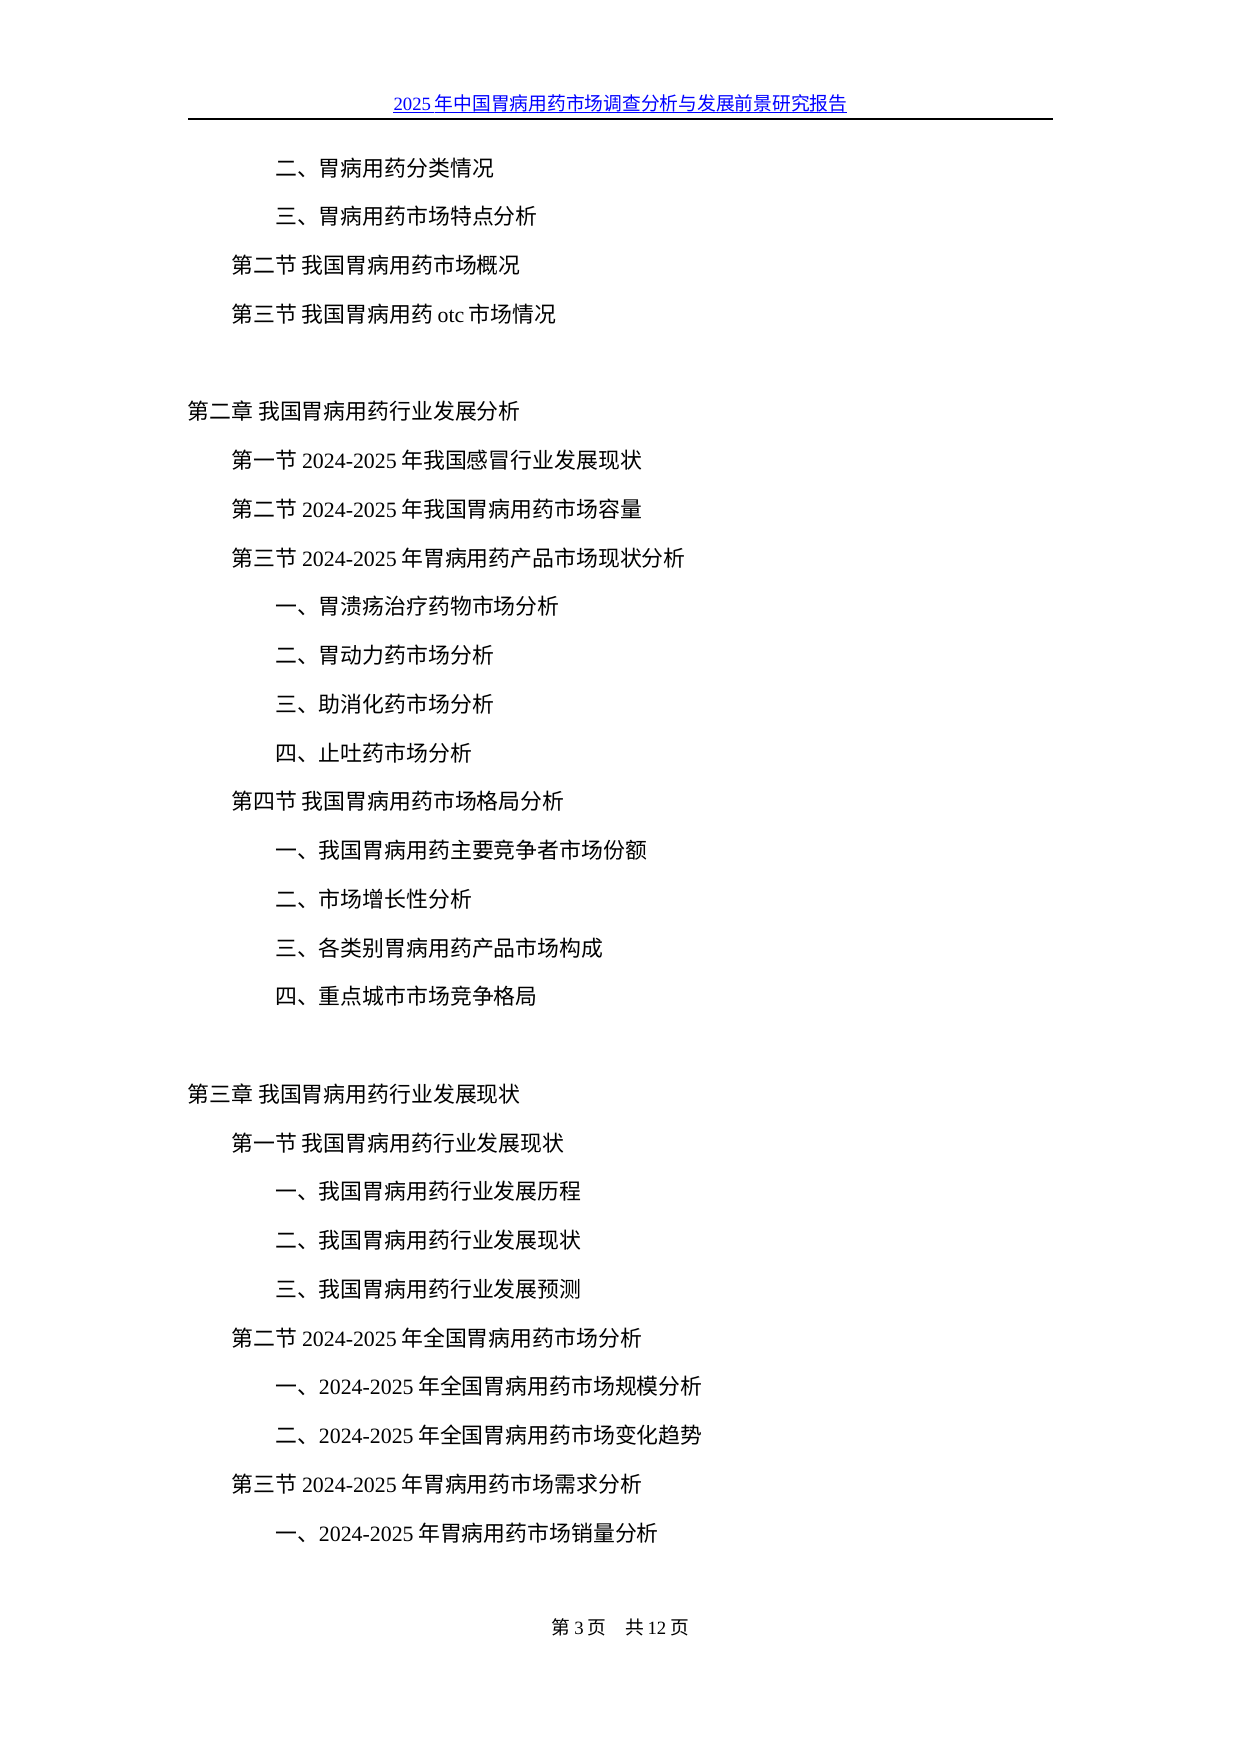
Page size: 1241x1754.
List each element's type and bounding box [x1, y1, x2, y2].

text [187, 150, 1053, 1548]
